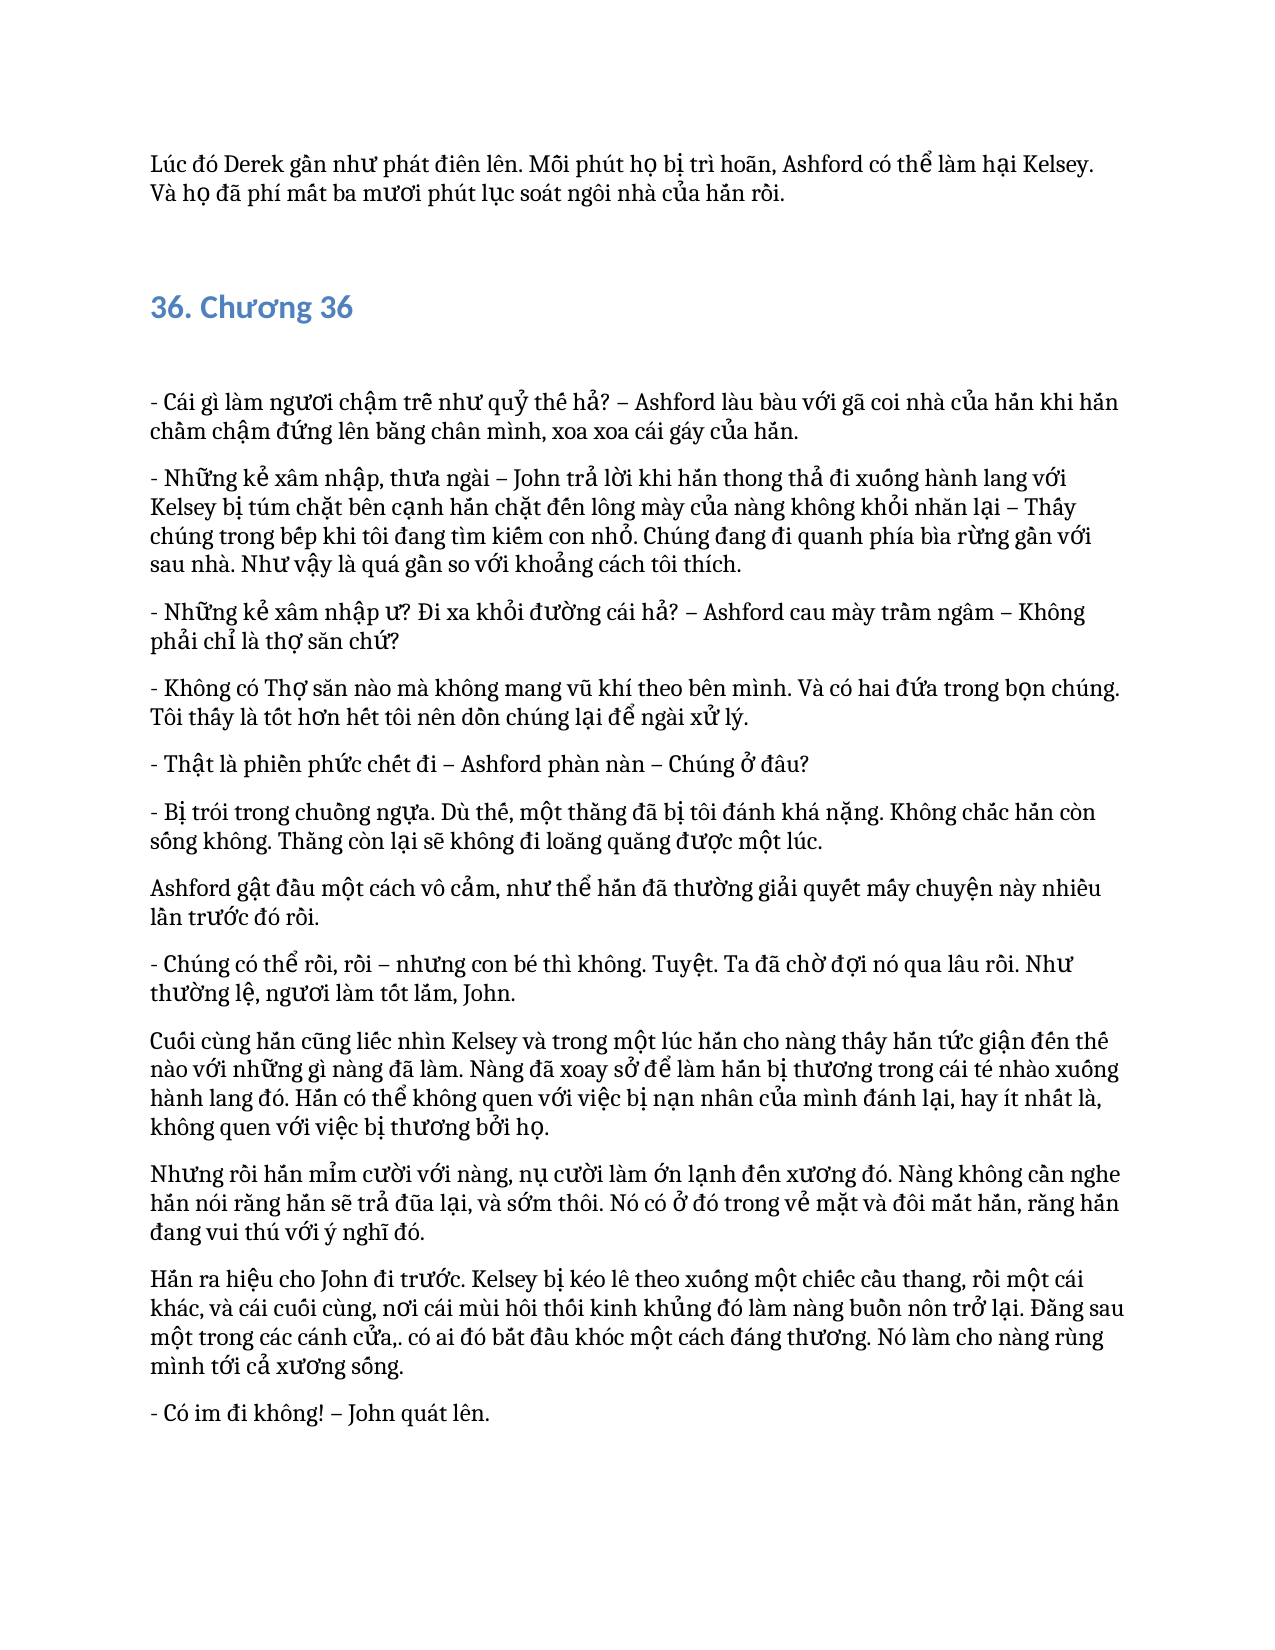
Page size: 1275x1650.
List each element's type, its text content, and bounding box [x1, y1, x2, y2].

text - Những kẻ xâm nhập ư? Đi xa khỏi đường cái hả? – Ashford cau mày trầm ngâm – Không phải chỉ là thợ săn chứ? [150, 598, 1125, 655]
text - Thật là phiền phức chết đi – Ashford phàn nàn – Chúng ở đâu? [150, 750, 1125, 779]
subtitle 36. Chương 36 [150, 286, 1125, 327]
text - Bị trói trong chuồng ngựa. Dù thế, một thằng đã bị tôi đánh khá nặng. Không chắc hắn còn sống không. Thằng còn lại sẽ không đi loăng quăng được một lúc. [150, 798, 1125, 855]
text - Cái gì làm ngươi chậm trễ như quỷ thế hả? – Ashford làu bàu với gã coi nhà của hắn khi hắn chầm chậm đứng lên bằng chân mình, xoa xoa cái gáy của hắn. [150, 330, 1125, 445]
text Cuối cùng hắn cũng liếc nhìn Kelsey và trong một lúc hắn cho nàng thấy hắn tức giận đến thế nào với những gì nàng đã làm. Nàng đã xoay sở để làm hắn bị thương trong cái té nhào xuống hành lang đó. Hắn có thể không quen với việc bị nạn nhân của mình đánh lại, hay ít nhất là, không quen với việc bị thương bởi họ. [150, 1027, 1125, 1142]
text - Chúng có thể rồi, rồi – nhưng con bé thì không. Tuyệt. Ta đã chờ đợi nó qua lâu rồi. Như thường lệ, ngươi làm tốt lắm, John. [150, 950, 1125, 1008]
text - Không có Thợ săn nào mà không mang vũ khí theo bên mình. Và có hai đứa trong bọn chúng. Tôi thấy là tốt hơn hết tôi nên dồn chúng lại để ngài xử lý. [150, 674, 1125, 732]
text - Những kẻ xâm nhập, thưa ngài – John trả lời khi hắn thong thả đi xuống hành lang với Kelsey bị túm chặt bên cạnh hắn chặt đến lông mày của nàng không khỏi nhăn lại – Thấy chúng trong bếp khi tôi đang tìm kiếm con nhỏ. Chúng đang đi quanh phía bìa rừng gần với sau nhà. Như vậy là quá gần so với khoảng cách tôi thích. [150, 464, 1125, 579]
text Lúc đó Derek gần như phát điên lên. Mỗi phút họ bị trì hoãn, Ashford có thể làm hại Kelsey. Và họ đã phí mất ba mươi phút lục soát ngôi nhà của hắn rồi. [150, 150, 1125, 265]
text Hắn ra hiệu cho John đi trước. Kelsey bị kéo lê theo xuống một chiếc cầu thang, rồi một cái khác, và cái cuối cùng, nơi cái mùi hôi thối kinh khủng đó làm nàng buồn nôn trở lại. Đằng sau một trong các cánh cửa,. có ai đó bắt đầu khóc một cách đáng thương. Nó làm cho nàng rùng mình tới cả xương sống. [150, 1265, 1125, 1380]
text Nhưng rồi hắn mỉm cười với nàng, nụ cười làm ớn lạnh đến xương đó. Nàng không cần nghe hắn nói rằng hắn sẽ trả đũa lại, và sớm thôi. Nó có ở đó trong vẻ mặt và đôi mắt hắn, rằng hắn đang vui thú với ý nghĩ đó. [150, 1160, 1125, 1247]
text Ashford gật đầu một cách vô cảm, như thể hắn đã thường giải quyết mấy chuyện này nhiều lần trước đó rồi. [150, 874, 1125, 932]
text - Có im đi không! – John quát lên. [150, 1399, 1125, 1428]
